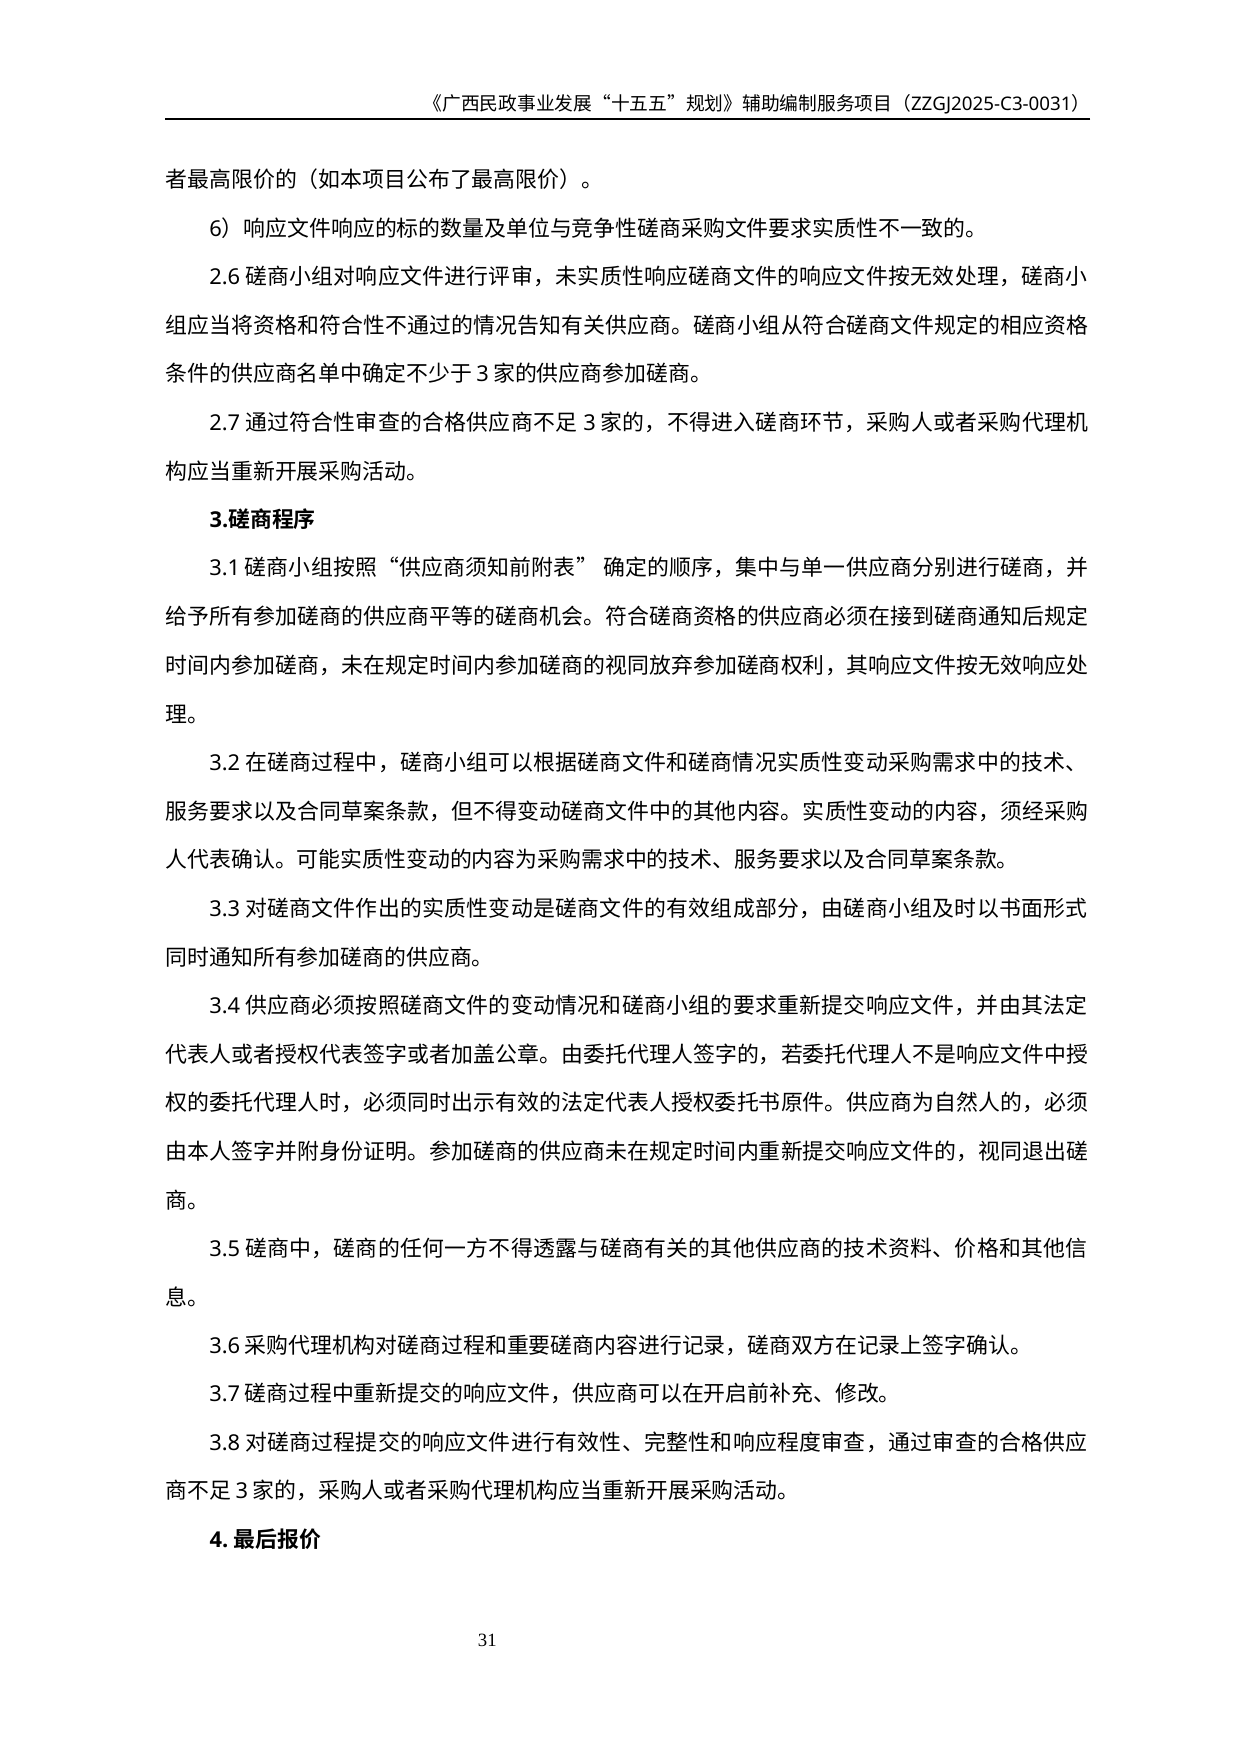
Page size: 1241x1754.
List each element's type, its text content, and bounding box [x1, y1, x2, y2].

text 2.7通过符合性审查的合格供应商不足3家的，不得进入磋商环节，采购人或者采购代理机构应当重新开展采购活动。 [165, 404, 1090, 486]
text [165, 162, 1090, 194]
text 3.磋商程序 [165, 502, 1090, 534]
text 3.5磋商中，磋商的任何一方不得透露与磋商有关的其他供应商的技术资料、价格和其他信息。 [165, 1231, 1090, 1312]
text 3.3对磋商文件作出的实质性变动是磋商文件的有效组成部分，由磋商小组及时以书面形式同时通知所有参加磋商的供应商。 [165, 890, 1090, 972]
text 3.7磋商过程中重新提交的响应文件，供应商可以在开启前补充、修改。 [165, 1376, 1090, 1409]
text 2.6磋商小组对响应文件进行评审，未实质性响应磋商文件的响应文件按无效处理，磋商小组应当将资格和符合性不通过的情况告知有关供应商。磋商小组从符合磋商文件规定的相应资格条件的供应商名单中确定不少于3家的供应商参加磋商。 [165, 259, 1090, 389]
text 3.6采购代理机构对磋商过程和重要磋商内容进行记录，磋商双方在记录上签字确认。 [165, 1328, 1090, 1360]
text 4. 最后报价 [165, 1522, 1090, 1554]
text 3.1磋商小组按照“供应商须知前附表” 确定的顺序，集中与单一供应商分别进行磋商，并给予所有参加磋商的供应商平等的磋商机会。符合磋商资格的供应商必须在接到磋商通知后规定时间内参加磋商，未在规定时间内参加磋商的视同放弃参加磋商权利，其响应文件按无效响应处理。 [165, 550, 1090, 729]
text 3.8对磋商过程提交的响应文件进行有效性、完整性和响应程度审查，通过审查的合格供应商不足3家的，采购人或者采购代理机构应当重新开展采购活动。 [165, 1424, 1090, 1506]
text 3.2在磋商过程中，磋商小组可以根据磋商文件和磋商情况实质性变动采购需求中的技术、服务要求以及合同草案条款，但不得变动磋商文件中的其他内容。实质性变动的内容，须经采购人代表确认。可能实质性变动的内容为采购需求中的技术、服务要求以及合同草案条款。 [165, 744, 1090, 874]
text 6）响应文件响应的标的数量及单位与竞争性磋商采购文件要求实质性不一致的。 [165, 210, 1090, 243]
text 3.4供应商必须按照磋商文件的变动情况和磋商小组的要求重新提交响应文件，并由其法定代表人或者授权代表签字或者加盖公章。由委托代理人签字的，若委托代理人不是响应文件中授权的委托代理人时，必须同时出示有效的法定代表人授权委托书原件。供应商为自然人的，必须由本人签字并附身份证明。参加磋商的供应商未在规定时间内重新提交响应文件的，视同退出磋商。 [165, 987, 1090, 1215]
